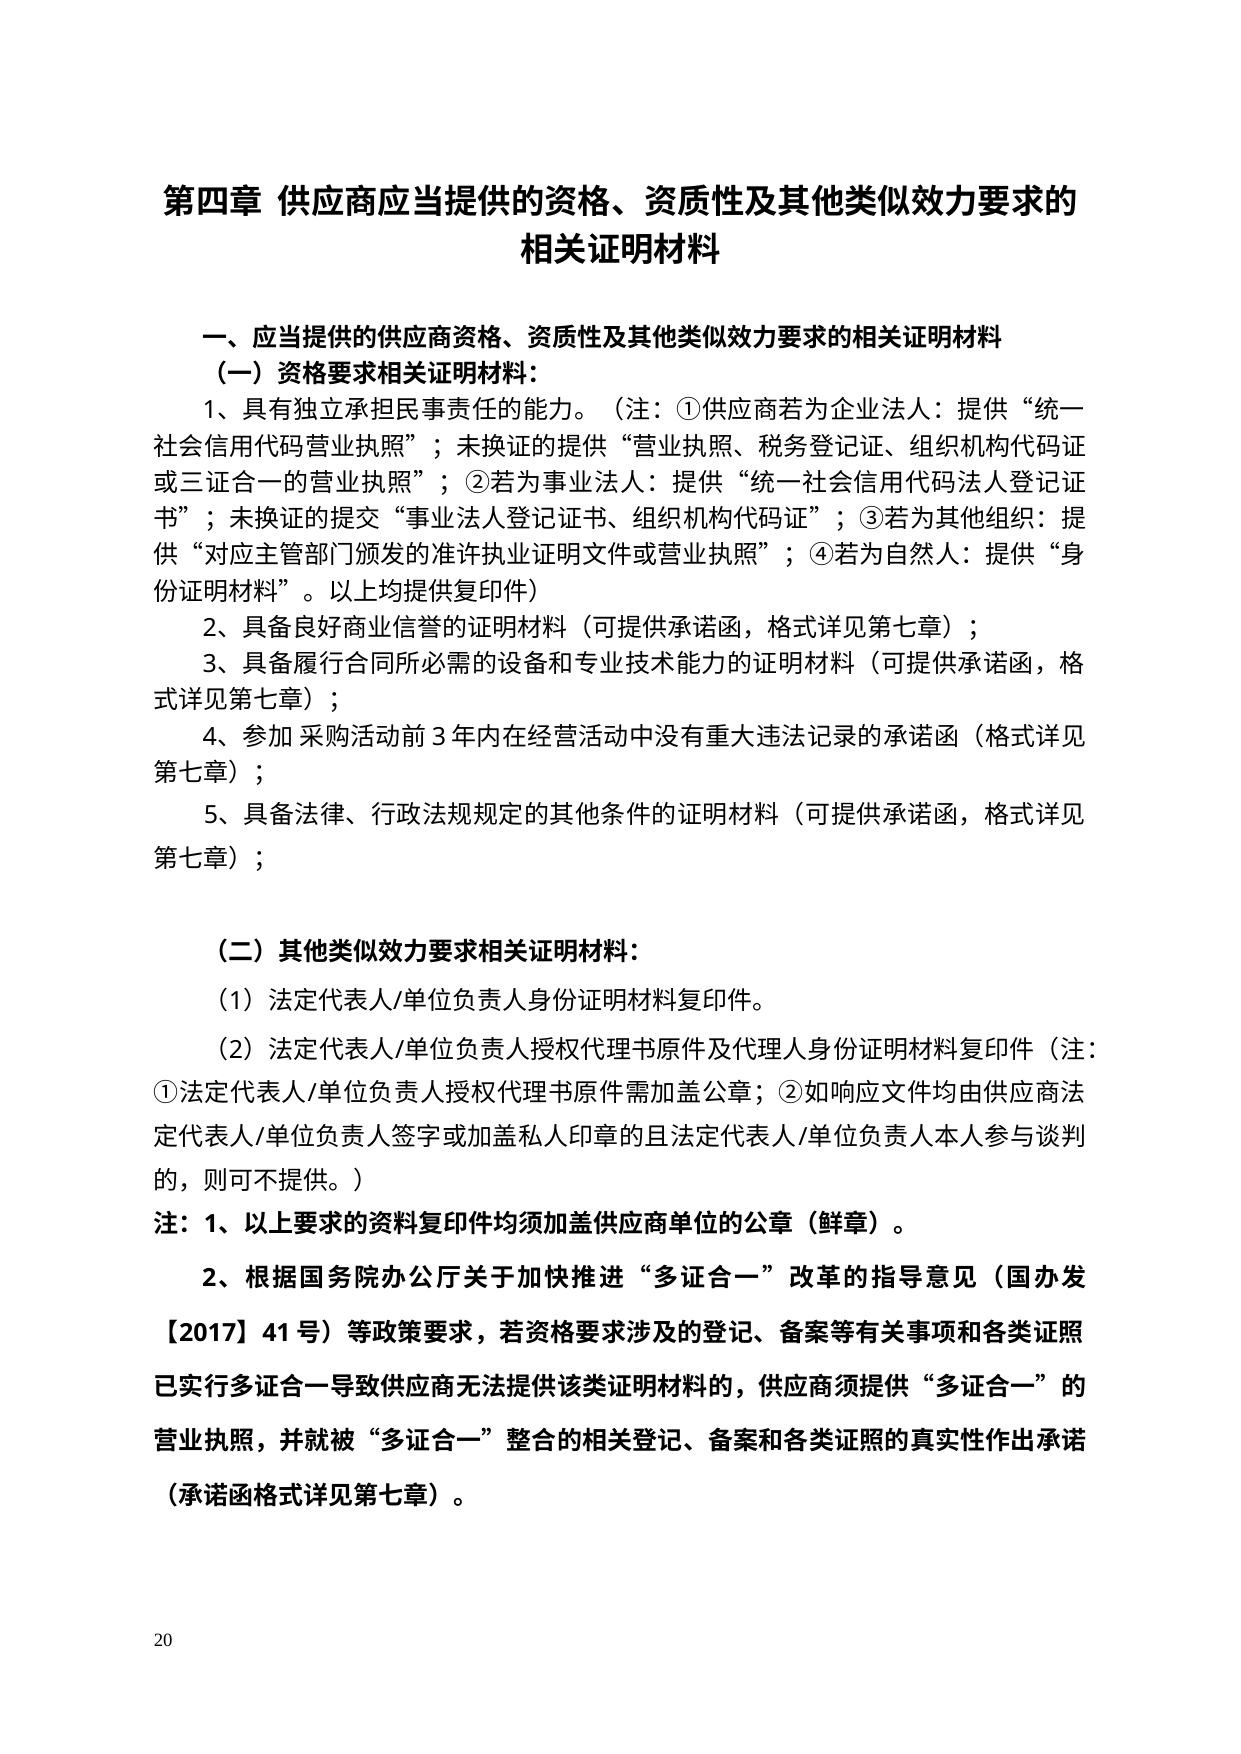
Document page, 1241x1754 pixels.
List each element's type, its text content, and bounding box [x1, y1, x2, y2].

text 注：1、以上要求的资料复印件均须加盖供应商单位的公章（鲜章）。 [153, 1203, 1087, 1239]
text 一、应当提供的供应商资格、资质性及其他类似效力要求的相关证明材料 [153, 317, 1087, 354]
text 4、参加 采购活动前3年内在经营活动中没有重大违法记录的承诺函（格式详见第七章）； [153, 716, 1087, 789]
text （2）法定代表人/单位负责人授权代理书原件及代理人身份证明材料复印件（注：①法定代表人/单位负责人授权代理书原件需加盖公章；②如响应文件均由供应商法定代表人/单位负责人签字或加盖私人印章的且法定代表人/单位负责人本人参与谈判的，则可不提供。） [153, 1023, 1087, 1198]
text （1）法定代表人/单位负责人身份证明材料复印件。 [153, 974, 1087, 1018]
text 3、具备履行合同所必需的设备和专业技术能力的证明材料（可提供承诺函，格式详见第七章）； [153, 644, 1087, 716]
text 5、具备法律、行政法规规定的其他条件的证明材料（可提供承诺函，格式详见第七章）； [153, 789, 1087, 876]
text 1、具有独立承担民事责任的能力。（注：①供应商若为企业法人：提供“统一社会信用代码营业执照”；未换证的提供“营业执照、税务登记证、组织机构代码证或三证合一的营业执照”；②若为事业法人：提供“统一社会信用代码法人登记证书”；未换证的提交“事业法人登记证书、组织机构代码证”；③若为其他组织：提供“对应主管部门颁发的准许执业证明文件或营业执照”；④若为自然人：提供“身份证明材料”。以上均提供复印件） [153, 390, 1087, 607]
text （一）资格要求相关证明材料： [153, 354, 1087, 390]
text 2、根据国务院办公厅关于加快推进“多证合一”改革的指导意见（国办发【2017】41号）等政策要求，若资格要求涉及的登记、备案等有关事项和各类证照已实行多证合一导致供应商无法提供该类证明材料的，供应商须提供“多证合一”的营业执照，并就被“多证合一”整合的相关登记、备案和各类证照的真实性作出承诺（承诺函格式详见第七章）。 [153, 1258, 1087, 1511]
title 第四章 供应商应当提供的资格、资质性及其他类似效力要求的相关证明材料 [153, 175, 1087, 271]
text （二）其他类似效力要求相关证明材料： [153, 925, 1087, 969]
text 2、具备良好商业信誉的证明材料（可提供承诺函，格式详见第七章）； [153, 607, 1087, 644]
